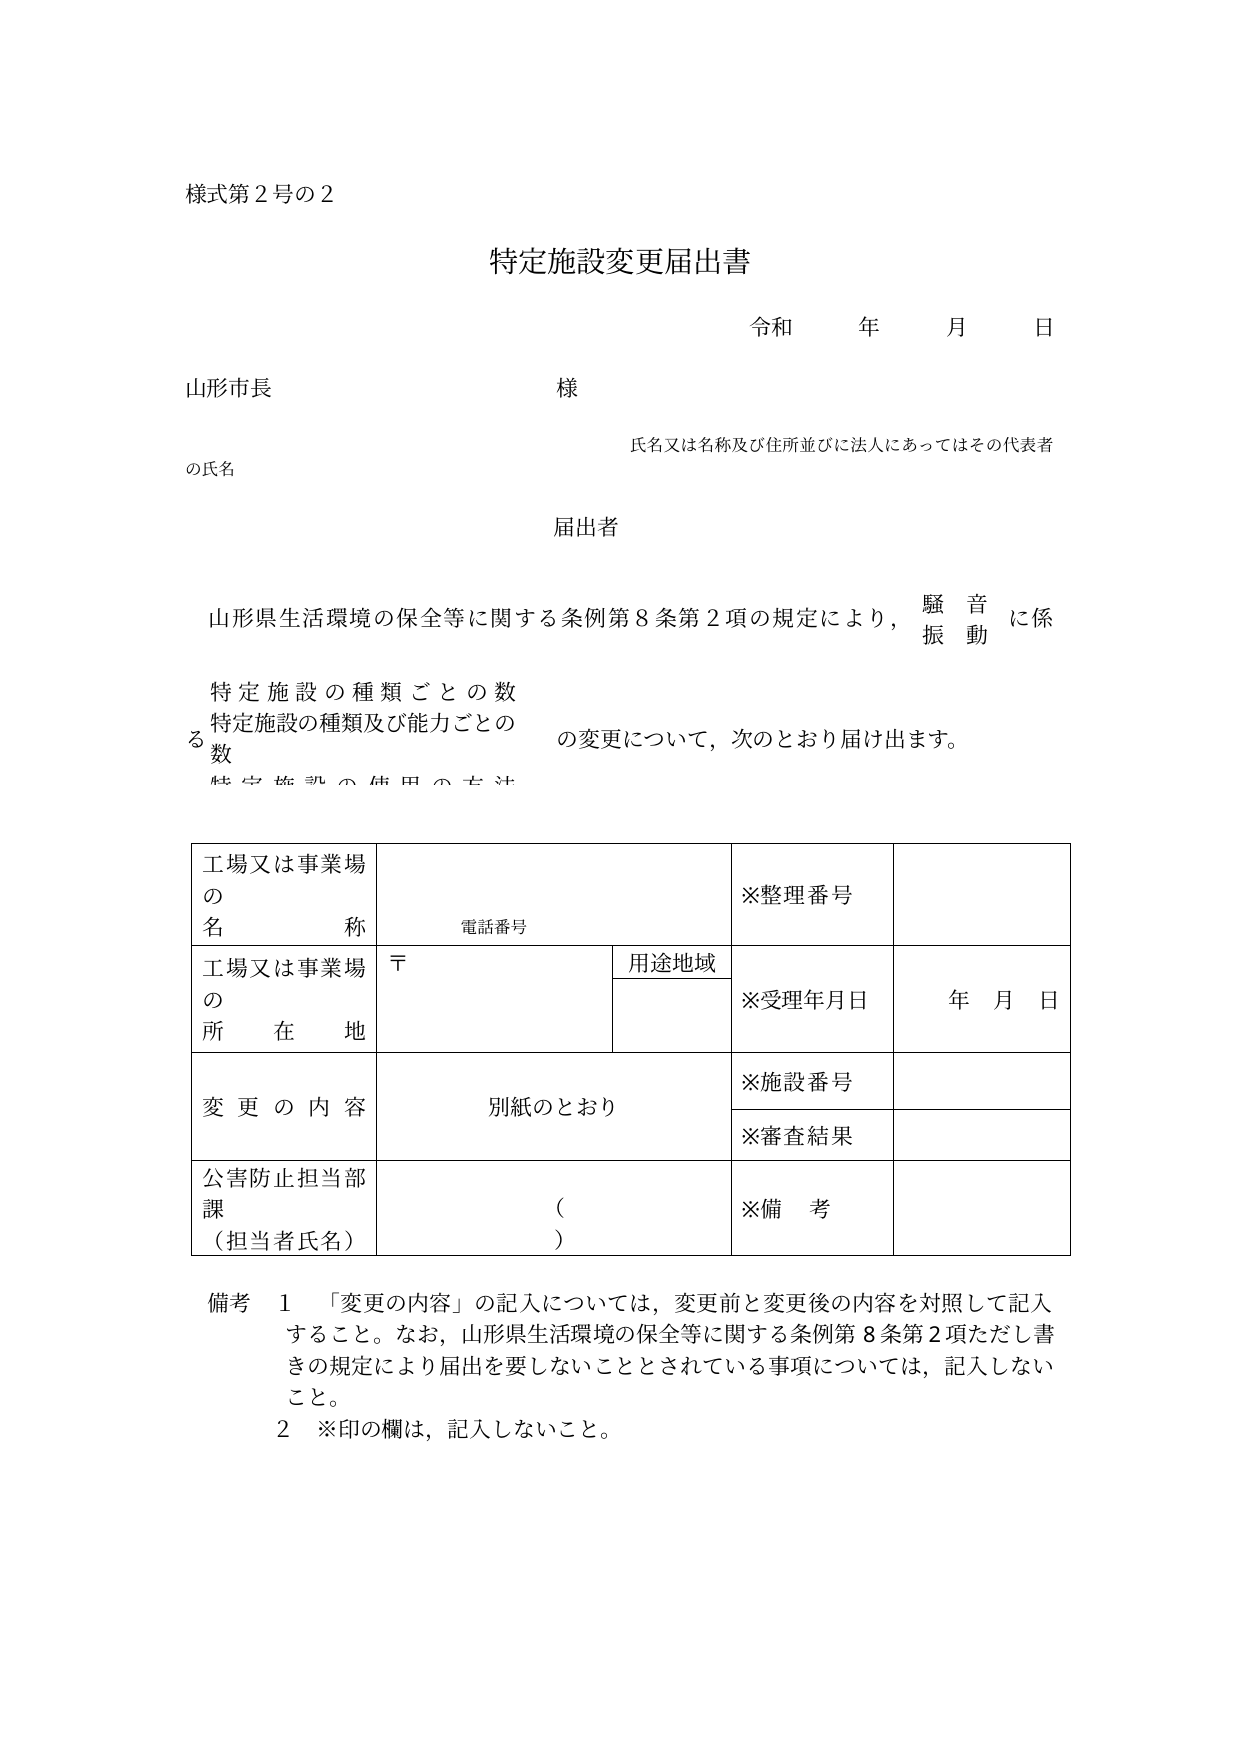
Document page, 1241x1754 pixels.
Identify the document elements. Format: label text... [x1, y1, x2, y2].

table_header 工場又は事業場の 名称 [192, 844, 376, 945]
table_cell 公害防止担当部課 （担当者氏名） [192, 1161, 376, 1255]
table_header 電話番号 [377, 844, 731, 945]
text る の変更について，次のとおり届け出ます。 [185, 722, 1056, 754]
text 令和 年 月 日 [185, 310, 1056, 342]
text 氏名又は名称及び住所並びに法人にあってはその代表者の氏名 [185, 433, 1056, 481]
table_cell 別紙のとおり [377, 1053, 731, 1160]
table_cell ※受理年月日 [732, 946, 893, 1052]
table_header ※整理番号 [732, 844, 893, 945]
text 山形県生活環境の保全等に関する条例第８条第２項の規定により， に係 [185, 601, 1056, 633]
text 備考 １ 「変更の内容」の記入については，変更前と変更後の内容を対照して記入すること。なお，山形県生活環境の保全等に関する条例第8条第2項ただし書きの規定により届出を要しないこととされている事項については，記入しないこと。 [185, 1286, 1056, 1412]
table_cell 変更の内容 [192, 1053, 376, 1160]
table_cell 〒 [377, 946, 612, 1052]
text 山形市長 様 [185, 371, 1056, 403]
table_cell [894, 1053, 1070, 1109]
table_header [894, 844, 1070, 945]
text 様式第２号の２ [185, 177, 1056, 209]
text 特定施設変更届出書 [185, 238, 1056, 280]
table_cell [613, 979, 731, 1052]
table_cell 用途地域 [613, 946, 731, 977]
table_cell 年月日 [894, 946, 1070, 1052]
table_cell [894, 1161, 1070, 1255]
table_cell [894, 1110, 1070, 1160]
table_cell ※施設番号 [732, 1053, 893, 1109]
text ２ ※印の欄は，記入しないこと。 [185, 1412, 1056, 1443]
text 届出者 [185, 510, 1056, 542]
table_cell ※備考 [732, 1161, 893, 1255]
table_cell 工場又は事業場の 所在地 [192, 946, 376, 1052]
table_cell ※審査結果 [732, 1110, 893, 1160]
table_cell （ ） [377, 1161, 731, 1255]
